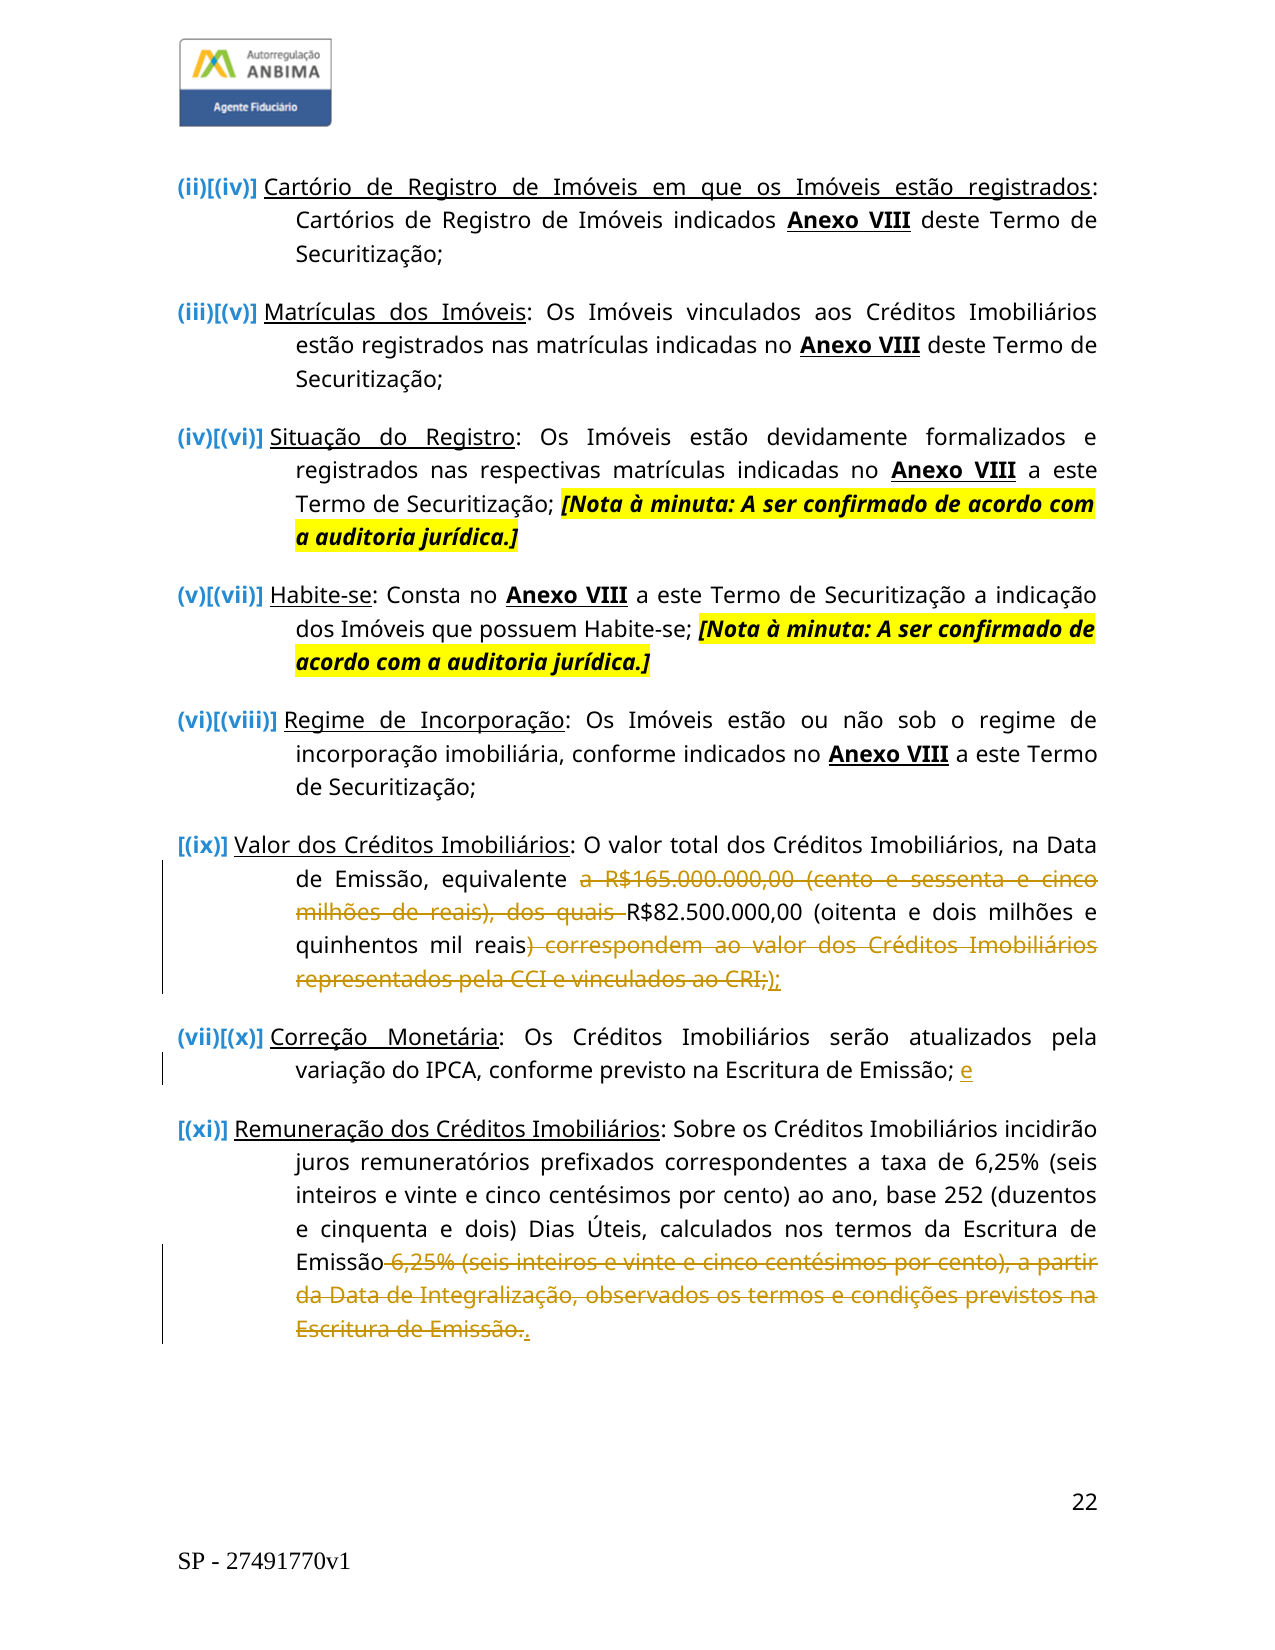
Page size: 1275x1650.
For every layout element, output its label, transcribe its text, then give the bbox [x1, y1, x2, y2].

list Cartório de Registro de Imóveis em que os Imóveis estão registrados: Cartórios de Registro de Imóveis indicados Anexo VIII deste Termo de Securitização; [177, 169, 1098, 269]
list Matrículas dos Imóveis: Os Imóveis vinculados aos Créditos Imobiliários estão registrados nas matrículas indicadas no Anexo VIII deste Termo de Securitização; [177, 294, 1098, 394]
list Habite-se: Consta no Anexo VIII a este Termo de Securitização a indicação dos Imóveis que possuem Habite-se; [Nota à minuta: A ser confirmado de acordo com a auditoria jurídica.] [177, 577, 1098, 677]
list Regime de Incorporação: Os Imóveis estão ou não sob o regime de incorporação imobiliária, conforme indicados no Anexo VIII a este Termo de Securitização; [177, 702, 1098, 802]
list Situação do Registro: Os Imóveis estão devidamente formalizados e registrados nas respectivas matrículas indicadas no Anexo VIII a este Termo de Securitização; [Nota à minuta: A ser confirmado de acordo com a auditoria jurídica.] [177, 419, 1098, 552]
picture [177, 37, 335, 130]
list Remuneração dos Créditos Imobiliários: Sobre os Créditos Imobiliários incidirão juros remuneratórios prefixados correspondentes a taxa de 6,25% (seis inteiros e vinte e cinco centésimos por cento) ao ano, base 252 (duzentos e cinquenta e dois) Dias Úteis, calculados nos termos da Escritura de Emissão [177, 1110, 1098, 1344]
list Valor dos Créditos Imobiliários: O valor total dos Créditos Imobiliários, na Data de Emissão, equivalente R$82.500.000,00 (oitenta e dois milhões e quinhentos mil reais [177, 827, 1098, 994]
list Correção Monetária: Os Créditos Imobiliários serão atualizados pela variação do IPCA, conforme previsto na Escritura de Emissão; [177, 1019, 1098, 1085]
